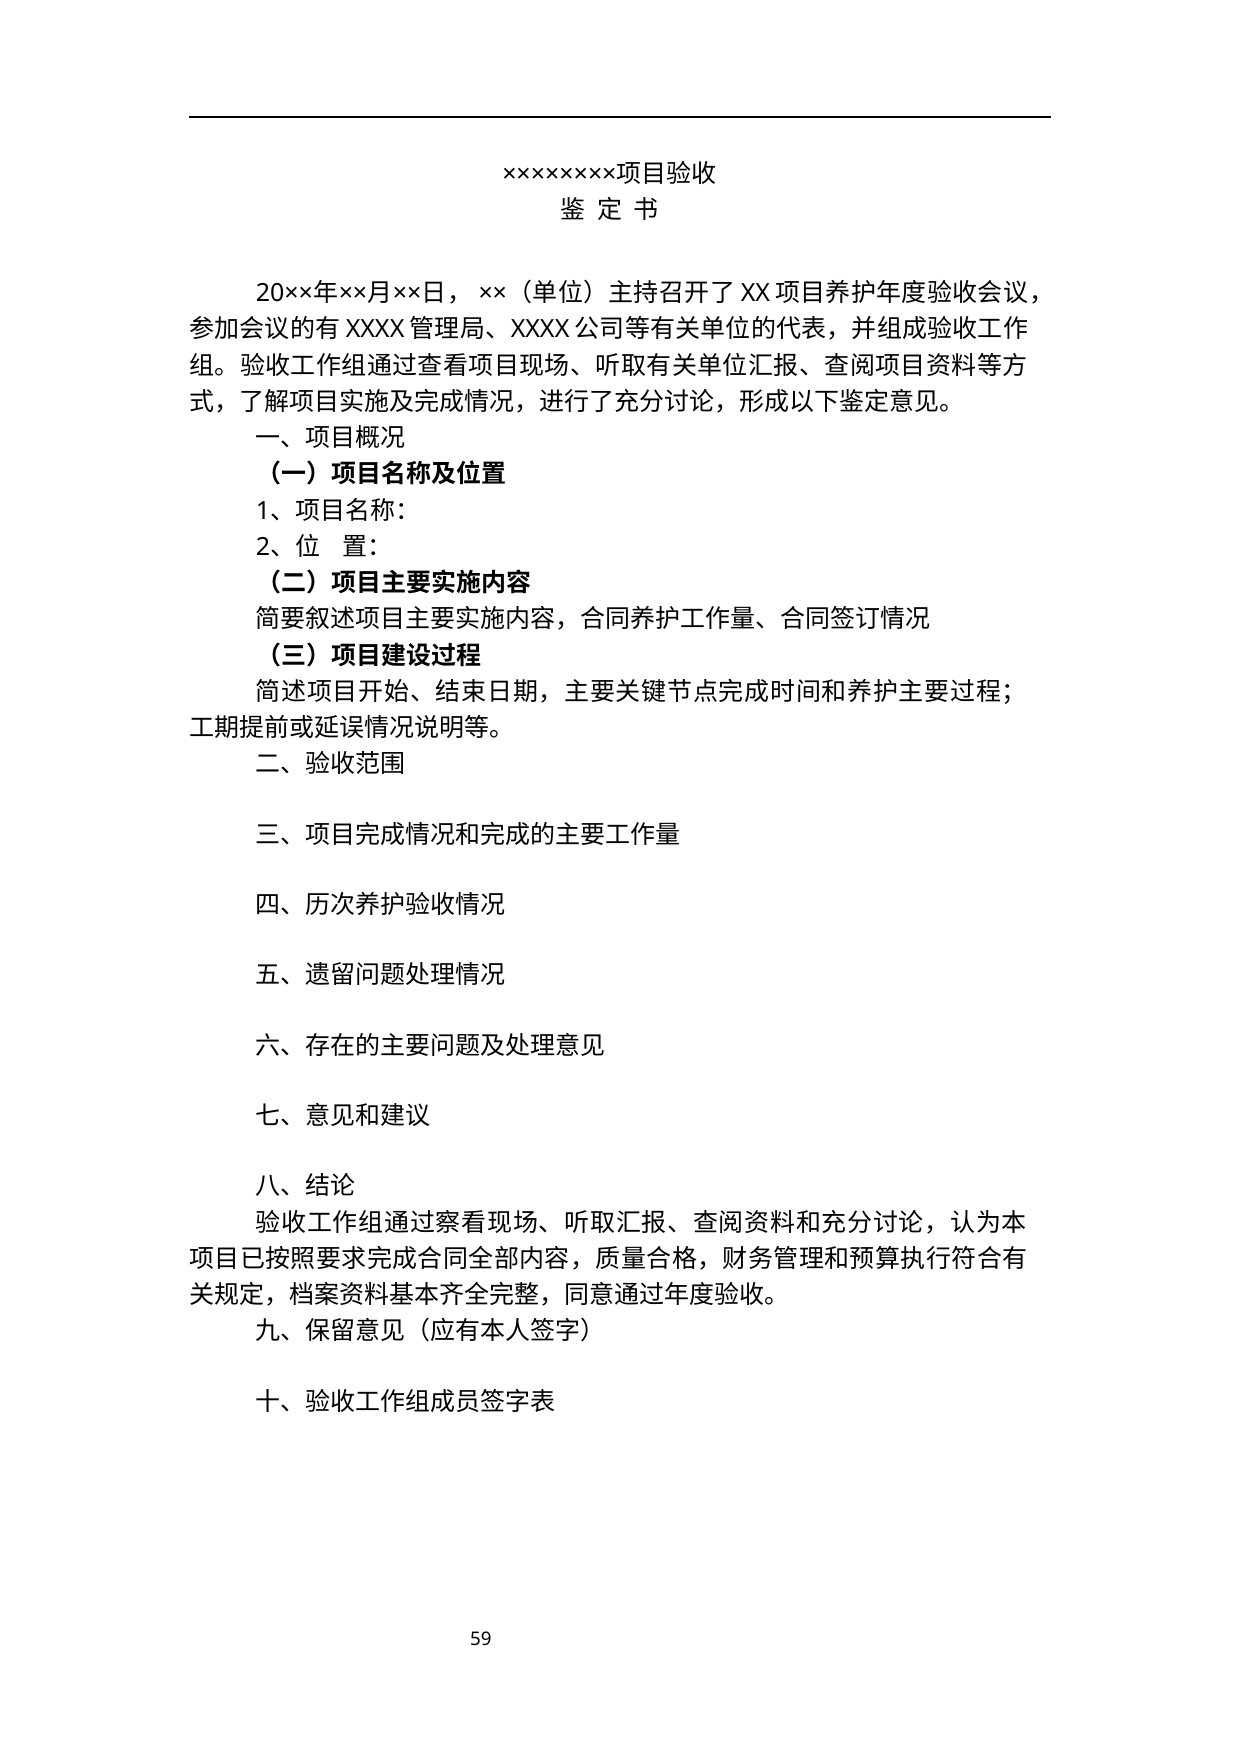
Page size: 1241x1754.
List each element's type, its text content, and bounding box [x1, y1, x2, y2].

text 十、验收工作组成员签字表 [189, 1381, 1029, 1417]
text 七、意见和建议 [189, 1095, 1029, 1132]
text 简要叙述项目主要实施内容，合同养护工作量、合同签订情况 [189, 599, 1029, 635]
text 四、历次养护验收情况 [189, 884, 1029, 921]
text 鉴 定 书 [189, 190, 1029, 226]
text 2、位 置： [189, 526, 1029, 563]
text 九、保留意见（应有本人签字） [189, 1311, 1029, 1347]
text 简述项目开始、结束日期，主要关键节点完成时间和养护主要过程；工期提前或延误情况说明等。 [189, 671, 1029, 744]
text ××××××××项目验收 [189, 153, 1029, 190]
text 二、验收范围 [189, 744, 1029, 780]
text （一）项目名称及位置 [189, 454, 1029, 490]
text 三、项目完成情况和完成的主要工作量 [189, 814, 1029, 850]
text 20××年××月××日， ××（单位）主持召开了XX项目养护年度验收会议，参加会议的有XXXX管理局、XXXX公司等有关单位的代表，并组成验收工作组。验收工作组通过查看项目现场、听取有关单位汇报、查阅项目资料等方式，了解项目实施及完成情况，进行了充分讨论，形成以下鉴定意见。 [189, 273, 1029, 418]
text （三）项目建设过程 [189, 635, 1029, 671]
text 八、结论 [189, 1166, 1029, 1202]
text 一、项目概况 [189, 418, 1051, 454]
text 五、遗留问题处理情况 [189, 955, 1029, 991]
text 验收工作组通过察看现场、听取汇报、查阅资料和充分讨论，认为本项目已按照要求完成合同全部内容，质量合格，财务管理和预算执行符合有关规定，档案资料基本齐全完整，同意通过年度验收。 [189, 1202, 1029, 1311]
text 1、项目名称： [189, 490, 1029, 526]
text （二）项目主要实施内容 [189, 563, 1029, 599]
text 六、存在的主要问题及处理意见 [189, 1025, 1029, 1061]
